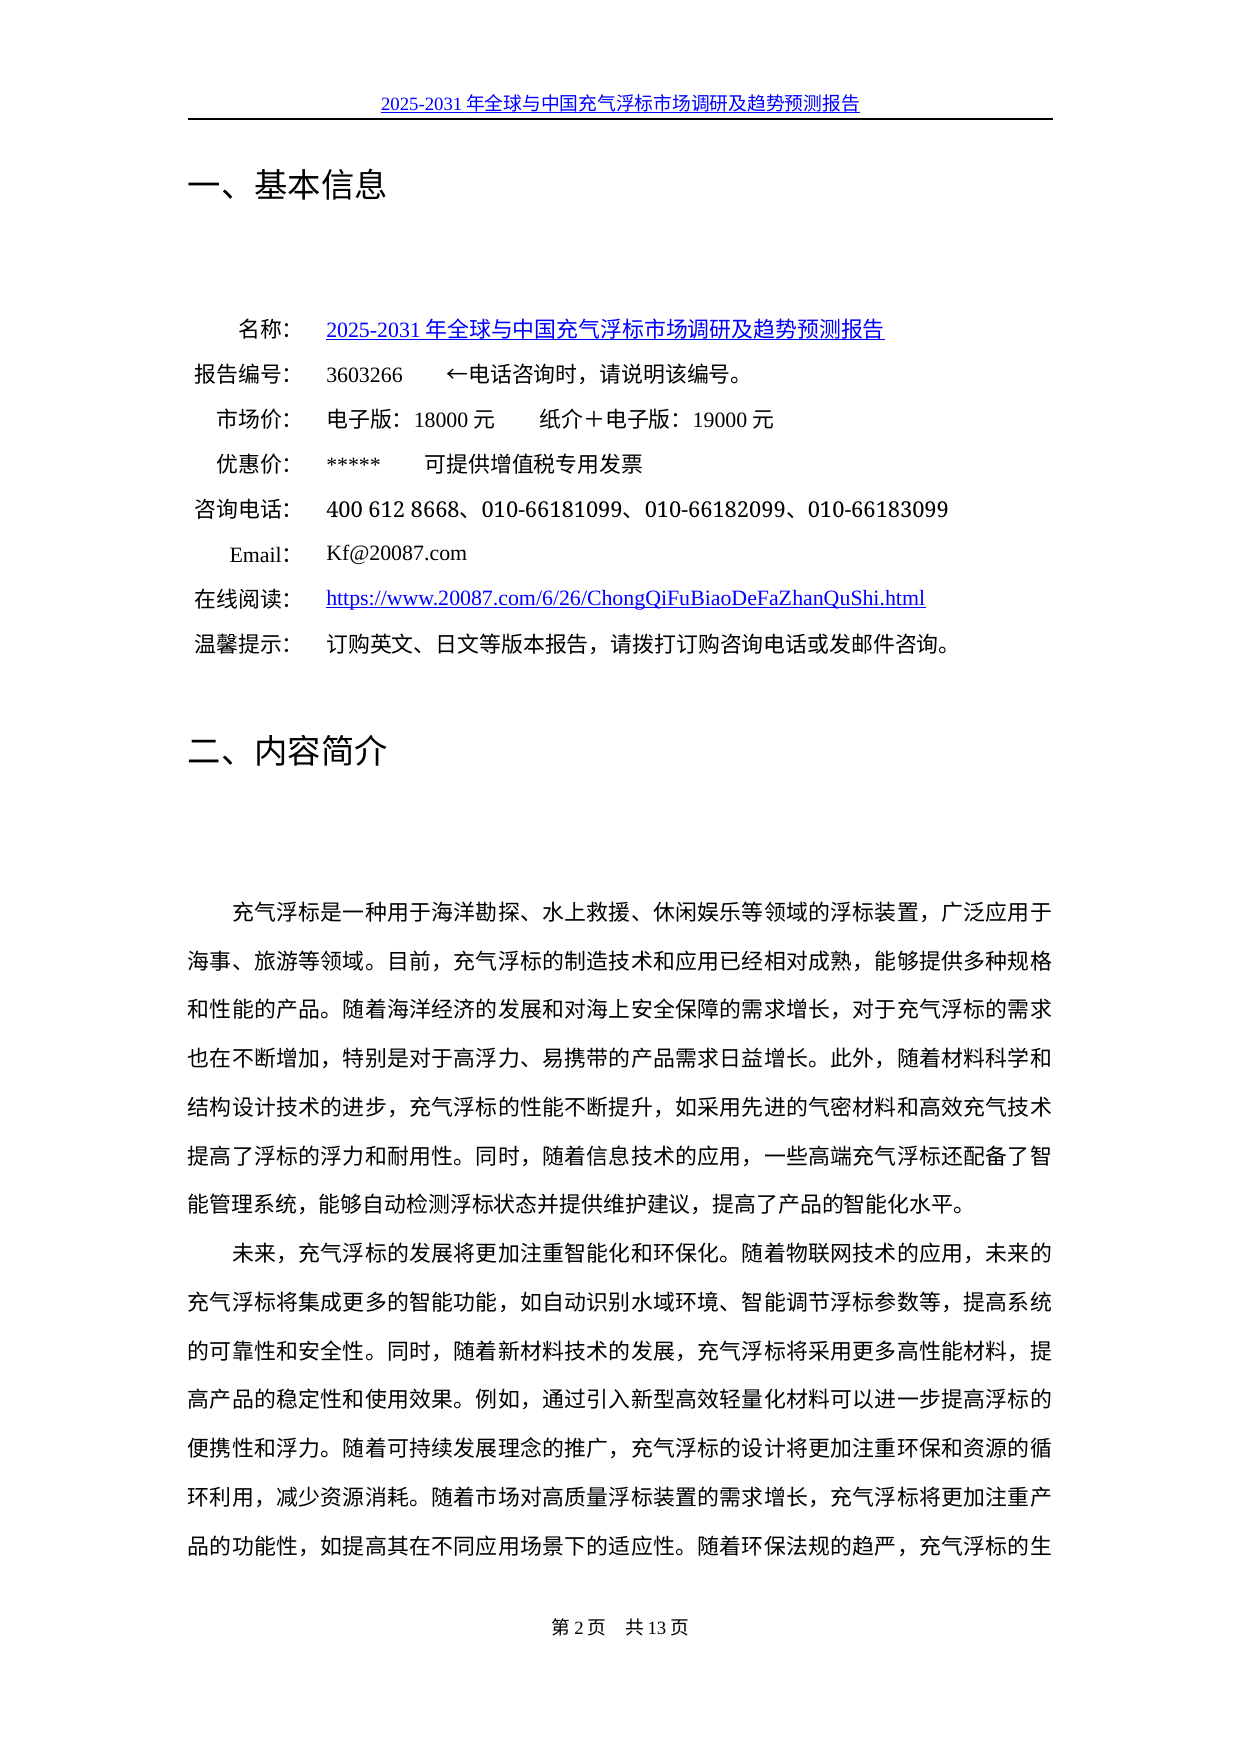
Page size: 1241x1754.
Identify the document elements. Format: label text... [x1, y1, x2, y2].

table_cell 订购英文、日文等版本报告，请拨打订购咨询电话或发邮件咨询。 [315, 627, 1073, 672]
table_cell ***** 可提供增值税专用发票 [315, 447, 1073, 492]
title 一、基本信息 [187, 150, 1053, 215]
table_cell 400 612 8668、010-66181099、010-66182099、010-66183099 [315, 492, 1073, 537]
table_cell 温馨提示： [167, 627, 315, 672]
table_cell [315, 582, 1073, 627]
table_cell 报告编号： [167, 357, 315, 402]
table_cell 3603266 ←电话咨询时，请说明该编号。 [315, 357, 1073, 402]
title 二、内容简介 [187, 717, 1053, 782]
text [187, 894, 1053, 1561]
table_cell 优惠价： [167, 447, 315, 492]
table_header 2025-2031年全球与中国充气浮标市场调研及趋势预测报告 [315, 312, 1073, 357]
table_cell 在线阅读： [167, 582, 315, 627]
table_cell Kf@20087.com [315, 537, 1073, 582]
table_header 名称： [167, 312, 315, 357]
table_cell Email： [167, 537, 315, 582]
table_cell 市场价： [167, 402, 315, 447]
table_cell 咨询电话： [167, 492, 315, 537]
table_cell 电子版：18000 元 纸介＋电子版：19000 元 [315, 402, 1073, 447]
